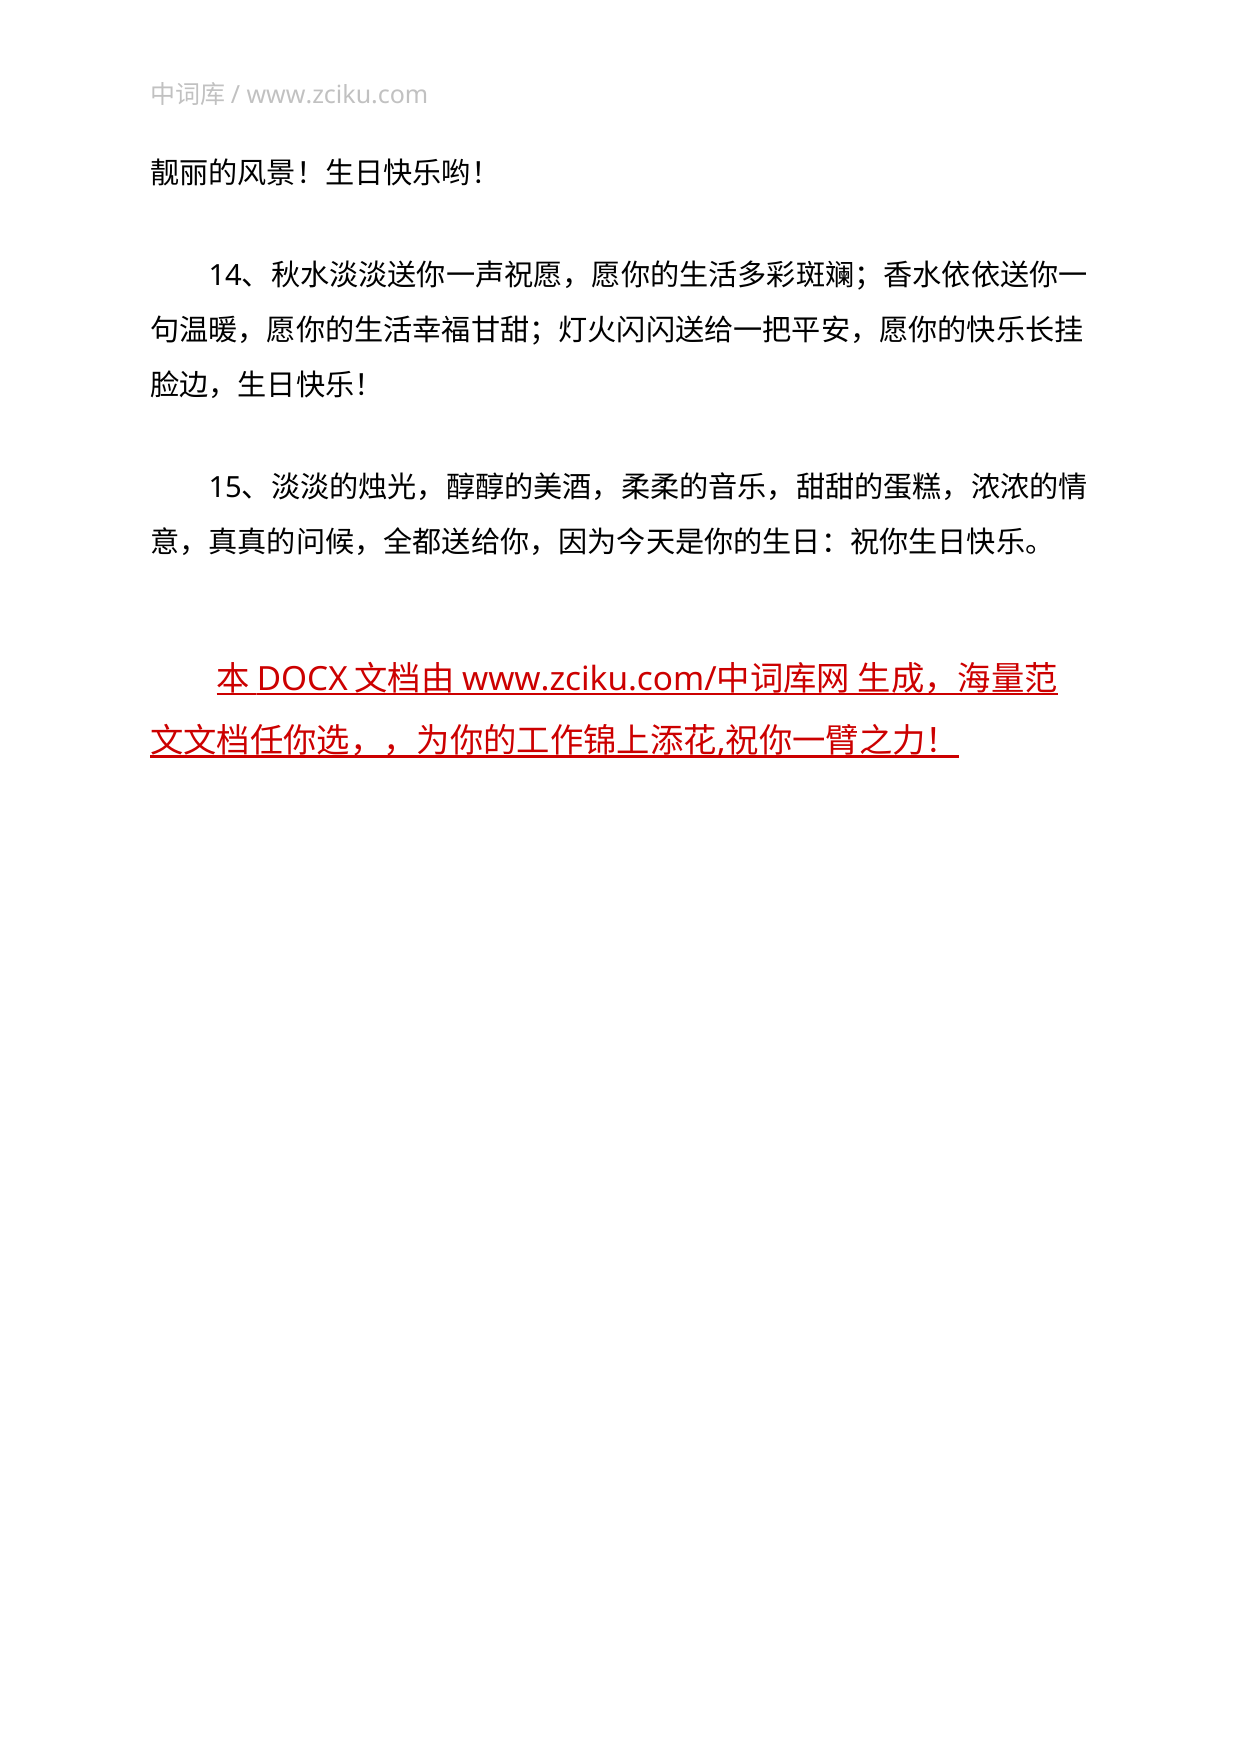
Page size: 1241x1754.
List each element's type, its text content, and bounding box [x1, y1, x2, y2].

text 14、秋水淡淡送你一声祝愿，愿你的生活多彩斑斓；香水依依送你一句温暖，愿你的生活幸福甘甜；灯火闪闪送给一把平安，愿你的快乐长挂脸边，生日快乐！ [150, 252, 1090, 404]
text 15、淡淡的烛光，醇醇的美酒，柔柔的音乐，甜甜的蛋糕，浓浓的情意，真真的问候，全都送给你，因为今天是你的生日：祝你生日快乐。 [150, 463, 1090, 561]
text 本DOCX文档由 www.zciku.com/中词库网 生成，海量范文文档任你选，，为你的工作锦上添花,祝你一臂之力！ [150, 651, 1090, 763]
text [150, 150, 1090, 192]
